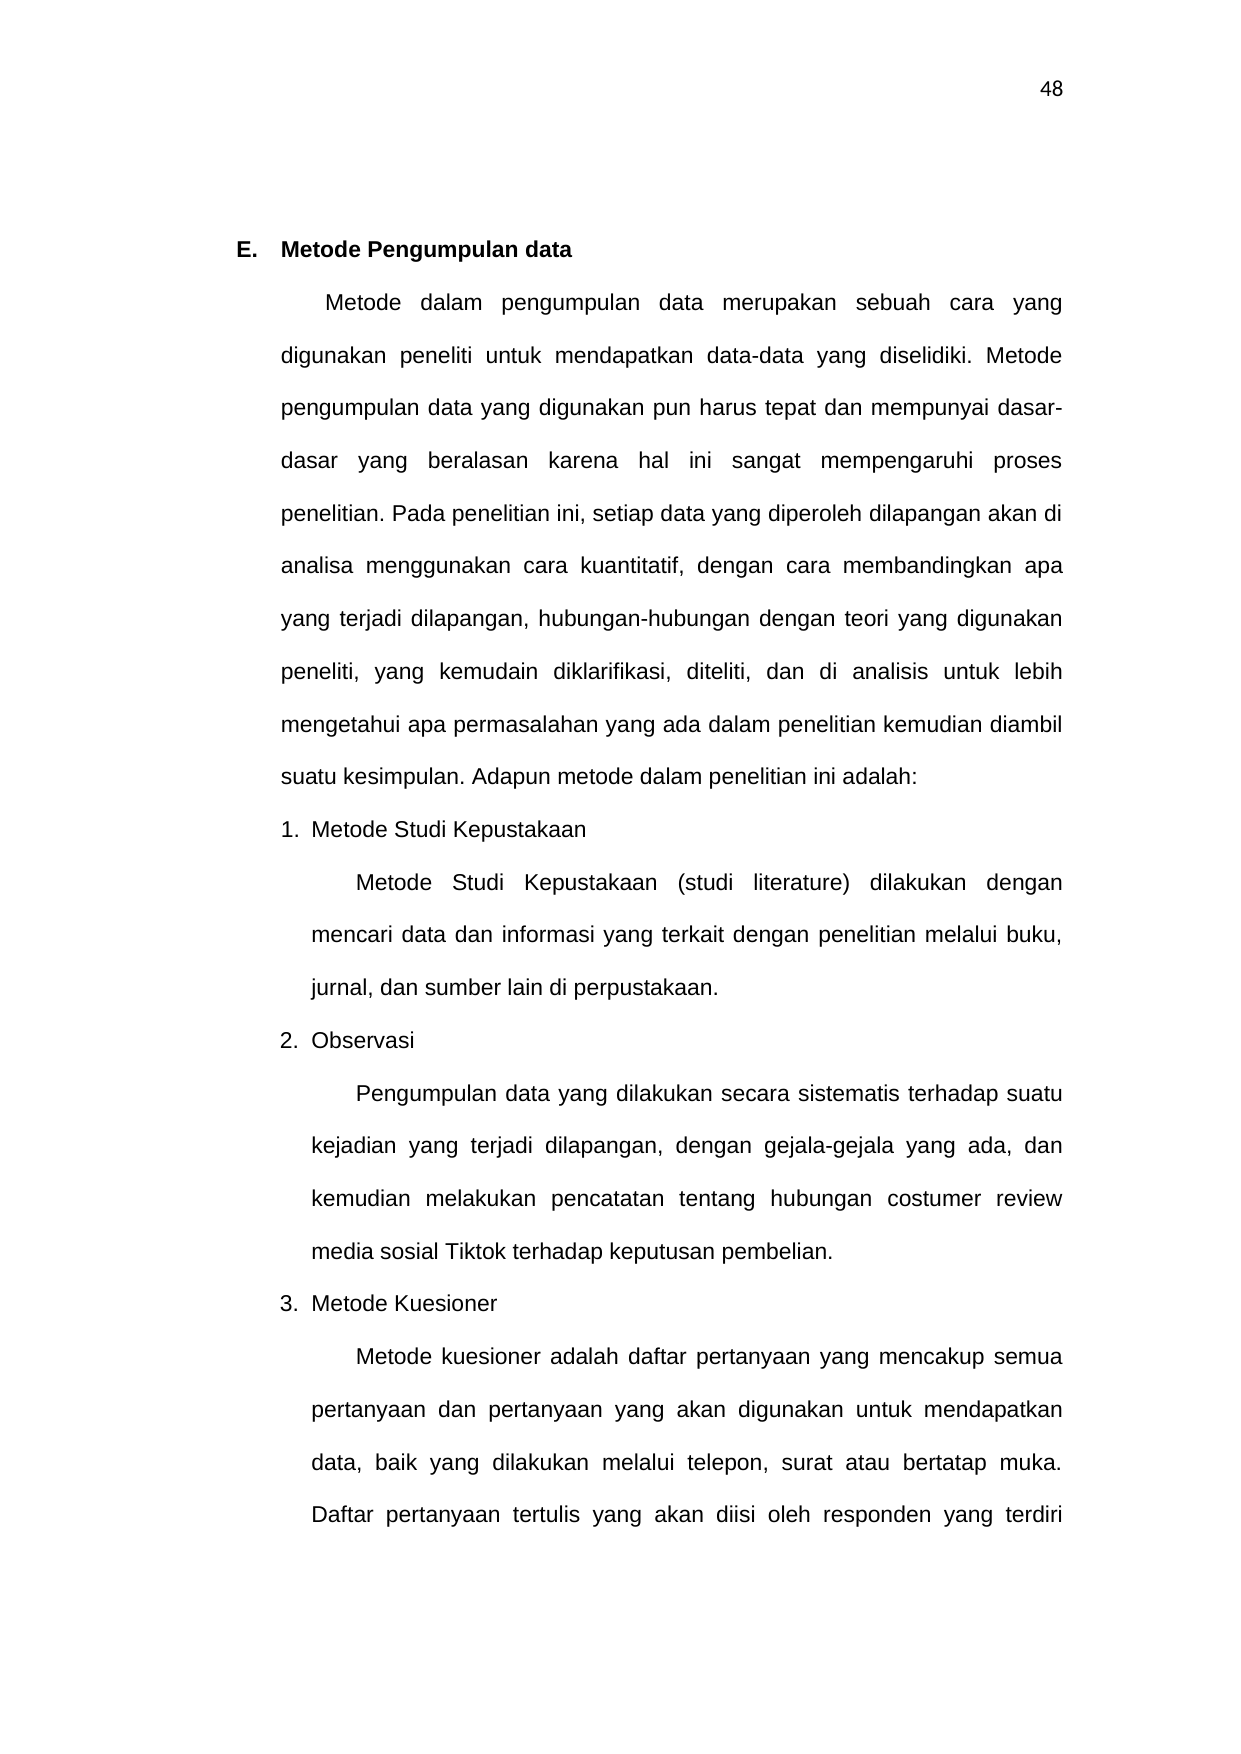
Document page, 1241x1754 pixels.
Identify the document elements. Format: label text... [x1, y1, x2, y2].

list Observasi [279, 1027, 1063, 1053]
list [311, 1343, 1063, 1528]
list Metode Kuesioner [279, 1290, 1063, 1317]
list Metode Studi Kepustakaan (studi literature) dilakukan dengan mencari data dan informasi yang terkait dengan penelitian melalui buku, jurnal, dan sumber lain di perpustakaan. [311, 869, 1063, 1001]
list Metode Studi Kepustakaan [281, 816, 1063, 842]
list Pengumpulan data yang dilakukan secara sistematis terhadap suatu kejadian yang terjadi dilapangan, dengan gejala-gejala yang ada, dan kemudian melakukan pencatatan tentang hubungan costumer review media sosial Tiktok terhadap keputusan pembelian. [311, 1079, 1063, 1264]
list Metode Pengumpulan data [236, 236, 1063, 263]
list Metode dalam pengumpulan data merupakan sebuah cara yang digunakan peneliti untuk mendapatkan data-data yang diselidiki. Metode pengumpulan data yang digunakan pun harus tepat dan mempunyai dasar-dasar yang beralasan karena hal ini sangat mempengaruhi proses penelitian. Pada penelitian ini, setiap data yang diperoleh dilapangan akan di analisa menggunakan cara kuantitatif, dengan cara membandingkan apa yang terjadi dilapangan, hubungan-hubungan dengan teori yang digunakan peneliti, yang kemudain diklarifikasi, diteliti, dan di analisis untuk lebih mengetahui apa permasalahan yang ada dalam penelitian kemudian diambil suatu kesimpulan. Adapun metode dalam penelitian ini adalah: [281, 289, 1063, 790]
